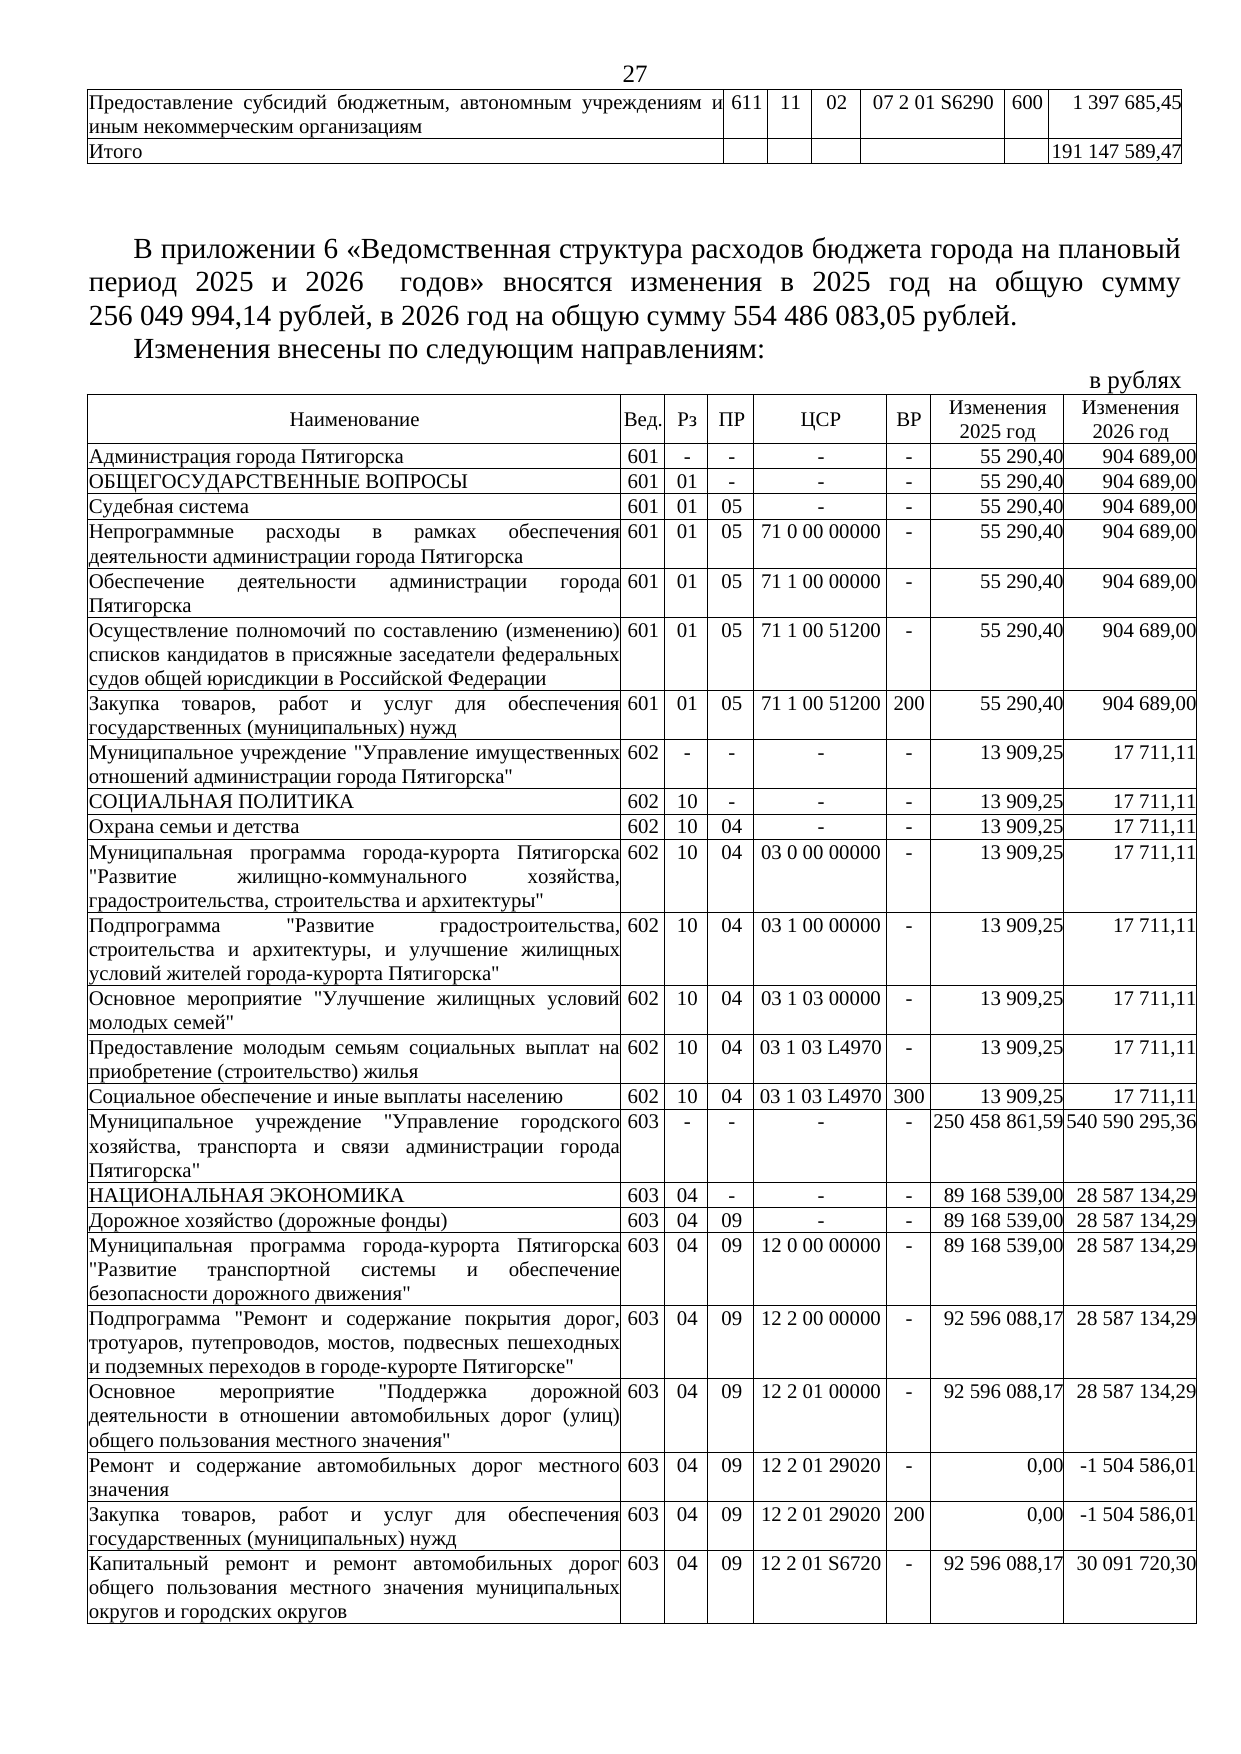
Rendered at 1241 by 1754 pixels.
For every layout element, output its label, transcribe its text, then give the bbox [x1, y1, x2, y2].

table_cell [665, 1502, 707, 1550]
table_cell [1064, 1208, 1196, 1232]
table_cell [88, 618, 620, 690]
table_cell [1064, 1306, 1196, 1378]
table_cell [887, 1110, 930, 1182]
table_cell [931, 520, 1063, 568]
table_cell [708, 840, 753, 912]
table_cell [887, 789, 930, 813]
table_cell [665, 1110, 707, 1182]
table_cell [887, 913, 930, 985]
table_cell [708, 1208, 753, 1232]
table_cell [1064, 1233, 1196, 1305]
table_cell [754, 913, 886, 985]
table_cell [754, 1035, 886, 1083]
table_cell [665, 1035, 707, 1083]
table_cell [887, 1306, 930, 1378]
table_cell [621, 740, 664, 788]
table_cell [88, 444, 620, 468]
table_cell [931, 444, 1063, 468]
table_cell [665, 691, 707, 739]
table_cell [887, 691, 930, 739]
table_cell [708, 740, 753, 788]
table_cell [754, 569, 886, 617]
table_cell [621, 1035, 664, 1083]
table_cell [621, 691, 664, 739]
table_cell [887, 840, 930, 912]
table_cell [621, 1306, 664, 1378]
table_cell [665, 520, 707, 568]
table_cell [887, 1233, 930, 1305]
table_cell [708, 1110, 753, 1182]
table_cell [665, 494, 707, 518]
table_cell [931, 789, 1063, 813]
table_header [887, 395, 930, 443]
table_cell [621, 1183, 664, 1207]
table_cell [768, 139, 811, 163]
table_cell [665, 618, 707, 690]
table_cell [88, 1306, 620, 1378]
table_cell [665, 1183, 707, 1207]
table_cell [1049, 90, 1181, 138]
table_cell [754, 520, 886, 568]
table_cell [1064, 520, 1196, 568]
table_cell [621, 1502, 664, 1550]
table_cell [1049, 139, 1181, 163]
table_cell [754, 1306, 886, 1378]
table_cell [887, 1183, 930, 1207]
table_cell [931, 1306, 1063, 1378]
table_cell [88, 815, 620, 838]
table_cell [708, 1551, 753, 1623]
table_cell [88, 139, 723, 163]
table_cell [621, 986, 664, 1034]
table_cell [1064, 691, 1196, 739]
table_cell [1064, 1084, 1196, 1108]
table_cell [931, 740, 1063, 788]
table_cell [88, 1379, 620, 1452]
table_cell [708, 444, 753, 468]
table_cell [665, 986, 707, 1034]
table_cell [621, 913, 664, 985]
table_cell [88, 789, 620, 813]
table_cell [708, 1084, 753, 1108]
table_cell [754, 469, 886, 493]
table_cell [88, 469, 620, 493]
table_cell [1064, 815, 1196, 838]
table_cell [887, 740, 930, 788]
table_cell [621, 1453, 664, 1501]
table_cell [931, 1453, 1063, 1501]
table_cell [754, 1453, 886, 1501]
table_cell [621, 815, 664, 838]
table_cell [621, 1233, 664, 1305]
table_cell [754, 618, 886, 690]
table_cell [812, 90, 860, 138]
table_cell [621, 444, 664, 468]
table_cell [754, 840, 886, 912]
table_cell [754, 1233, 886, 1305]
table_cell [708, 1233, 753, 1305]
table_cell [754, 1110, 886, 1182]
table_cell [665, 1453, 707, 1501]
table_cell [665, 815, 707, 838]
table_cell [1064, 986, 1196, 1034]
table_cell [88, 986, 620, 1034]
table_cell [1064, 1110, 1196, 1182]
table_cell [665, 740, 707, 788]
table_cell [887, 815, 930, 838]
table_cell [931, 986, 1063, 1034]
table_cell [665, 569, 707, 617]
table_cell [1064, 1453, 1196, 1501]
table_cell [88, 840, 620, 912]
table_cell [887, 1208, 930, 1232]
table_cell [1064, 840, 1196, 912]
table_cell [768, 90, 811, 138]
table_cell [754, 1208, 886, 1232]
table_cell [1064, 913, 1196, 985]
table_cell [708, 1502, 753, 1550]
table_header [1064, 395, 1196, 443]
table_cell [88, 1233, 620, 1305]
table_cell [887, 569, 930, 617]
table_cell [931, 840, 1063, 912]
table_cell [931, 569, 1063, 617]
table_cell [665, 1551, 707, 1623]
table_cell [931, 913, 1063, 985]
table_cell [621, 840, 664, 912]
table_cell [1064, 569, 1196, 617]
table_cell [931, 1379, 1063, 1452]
text в рублях [89, 365, 1181, 394]
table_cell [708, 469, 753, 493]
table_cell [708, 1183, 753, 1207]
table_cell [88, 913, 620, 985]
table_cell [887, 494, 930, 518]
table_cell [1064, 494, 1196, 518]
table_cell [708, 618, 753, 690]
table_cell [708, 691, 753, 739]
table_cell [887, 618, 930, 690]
text Изменения внесены по следующим направлениям: [89, 332, 1181, 365]
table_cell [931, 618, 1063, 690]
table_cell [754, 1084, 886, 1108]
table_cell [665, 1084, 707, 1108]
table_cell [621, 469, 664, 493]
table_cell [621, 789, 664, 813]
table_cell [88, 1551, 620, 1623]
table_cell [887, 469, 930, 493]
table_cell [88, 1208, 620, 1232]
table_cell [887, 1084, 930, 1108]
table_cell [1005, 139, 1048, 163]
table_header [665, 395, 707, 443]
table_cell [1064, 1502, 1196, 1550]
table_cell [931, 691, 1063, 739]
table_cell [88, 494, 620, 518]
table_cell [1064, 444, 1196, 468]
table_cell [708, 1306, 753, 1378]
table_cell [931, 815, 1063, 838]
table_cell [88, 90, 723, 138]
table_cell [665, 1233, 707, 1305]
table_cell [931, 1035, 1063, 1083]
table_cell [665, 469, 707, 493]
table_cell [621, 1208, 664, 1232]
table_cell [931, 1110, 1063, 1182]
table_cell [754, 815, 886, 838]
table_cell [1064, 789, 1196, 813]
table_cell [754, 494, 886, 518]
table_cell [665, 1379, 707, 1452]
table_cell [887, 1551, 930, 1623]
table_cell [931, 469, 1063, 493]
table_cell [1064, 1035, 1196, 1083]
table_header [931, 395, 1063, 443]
text В приложении 6 «Ведомственная структура расходов бюджета города на плановый период 2025 и 2026 годов» вносятся изменения в 2025 год на общую сумму 256 049 994,14 рублей, в 2026 год на общую сумму 554 486 083,05 рублей. [89, 231, 1181, 332]
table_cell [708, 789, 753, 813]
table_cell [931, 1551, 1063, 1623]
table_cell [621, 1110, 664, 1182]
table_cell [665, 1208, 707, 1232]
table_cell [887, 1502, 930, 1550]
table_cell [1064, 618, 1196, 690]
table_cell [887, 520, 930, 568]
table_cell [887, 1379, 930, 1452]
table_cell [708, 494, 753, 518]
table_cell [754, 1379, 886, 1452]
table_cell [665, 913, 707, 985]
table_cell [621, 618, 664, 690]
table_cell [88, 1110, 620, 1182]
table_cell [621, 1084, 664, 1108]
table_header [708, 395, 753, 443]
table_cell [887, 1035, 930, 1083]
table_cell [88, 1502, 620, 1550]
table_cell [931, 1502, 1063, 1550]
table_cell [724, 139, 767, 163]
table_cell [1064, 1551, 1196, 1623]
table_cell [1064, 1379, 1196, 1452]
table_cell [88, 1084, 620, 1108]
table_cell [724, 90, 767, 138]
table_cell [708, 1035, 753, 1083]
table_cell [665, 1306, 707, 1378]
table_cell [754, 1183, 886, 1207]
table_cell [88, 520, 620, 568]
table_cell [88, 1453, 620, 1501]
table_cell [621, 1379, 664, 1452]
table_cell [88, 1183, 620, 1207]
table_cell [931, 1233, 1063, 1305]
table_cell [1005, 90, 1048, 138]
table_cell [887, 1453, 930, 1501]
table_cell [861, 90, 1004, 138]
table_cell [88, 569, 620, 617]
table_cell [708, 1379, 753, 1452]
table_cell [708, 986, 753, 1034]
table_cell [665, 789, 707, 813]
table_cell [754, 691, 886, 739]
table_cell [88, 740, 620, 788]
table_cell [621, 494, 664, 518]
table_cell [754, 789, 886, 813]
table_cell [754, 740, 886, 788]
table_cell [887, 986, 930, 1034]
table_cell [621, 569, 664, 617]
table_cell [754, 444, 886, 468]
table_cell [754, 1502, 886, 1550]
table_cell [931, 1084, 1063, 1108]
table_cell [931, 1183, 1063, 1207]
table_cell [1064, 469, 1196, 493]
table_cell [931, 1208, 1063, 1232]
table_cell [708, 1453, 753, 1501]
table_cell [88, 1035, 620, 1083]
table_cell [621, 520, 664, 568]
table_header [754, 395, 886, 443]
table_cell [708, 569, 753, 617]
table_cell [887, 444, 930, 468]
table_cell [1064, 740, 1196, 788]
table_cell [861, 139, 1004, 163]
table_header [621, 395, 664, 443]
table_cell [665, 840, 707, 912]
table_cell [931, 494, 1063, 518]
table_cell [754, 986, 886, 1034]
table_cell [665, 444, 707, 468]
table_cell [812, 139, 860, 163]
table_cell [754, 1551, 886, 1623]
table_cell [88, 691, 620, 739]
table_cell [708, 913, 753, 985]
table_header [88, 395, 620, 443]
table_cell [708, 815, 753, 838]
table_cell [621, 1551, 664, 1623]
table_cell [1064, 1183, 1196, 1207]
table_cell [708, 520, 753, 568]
